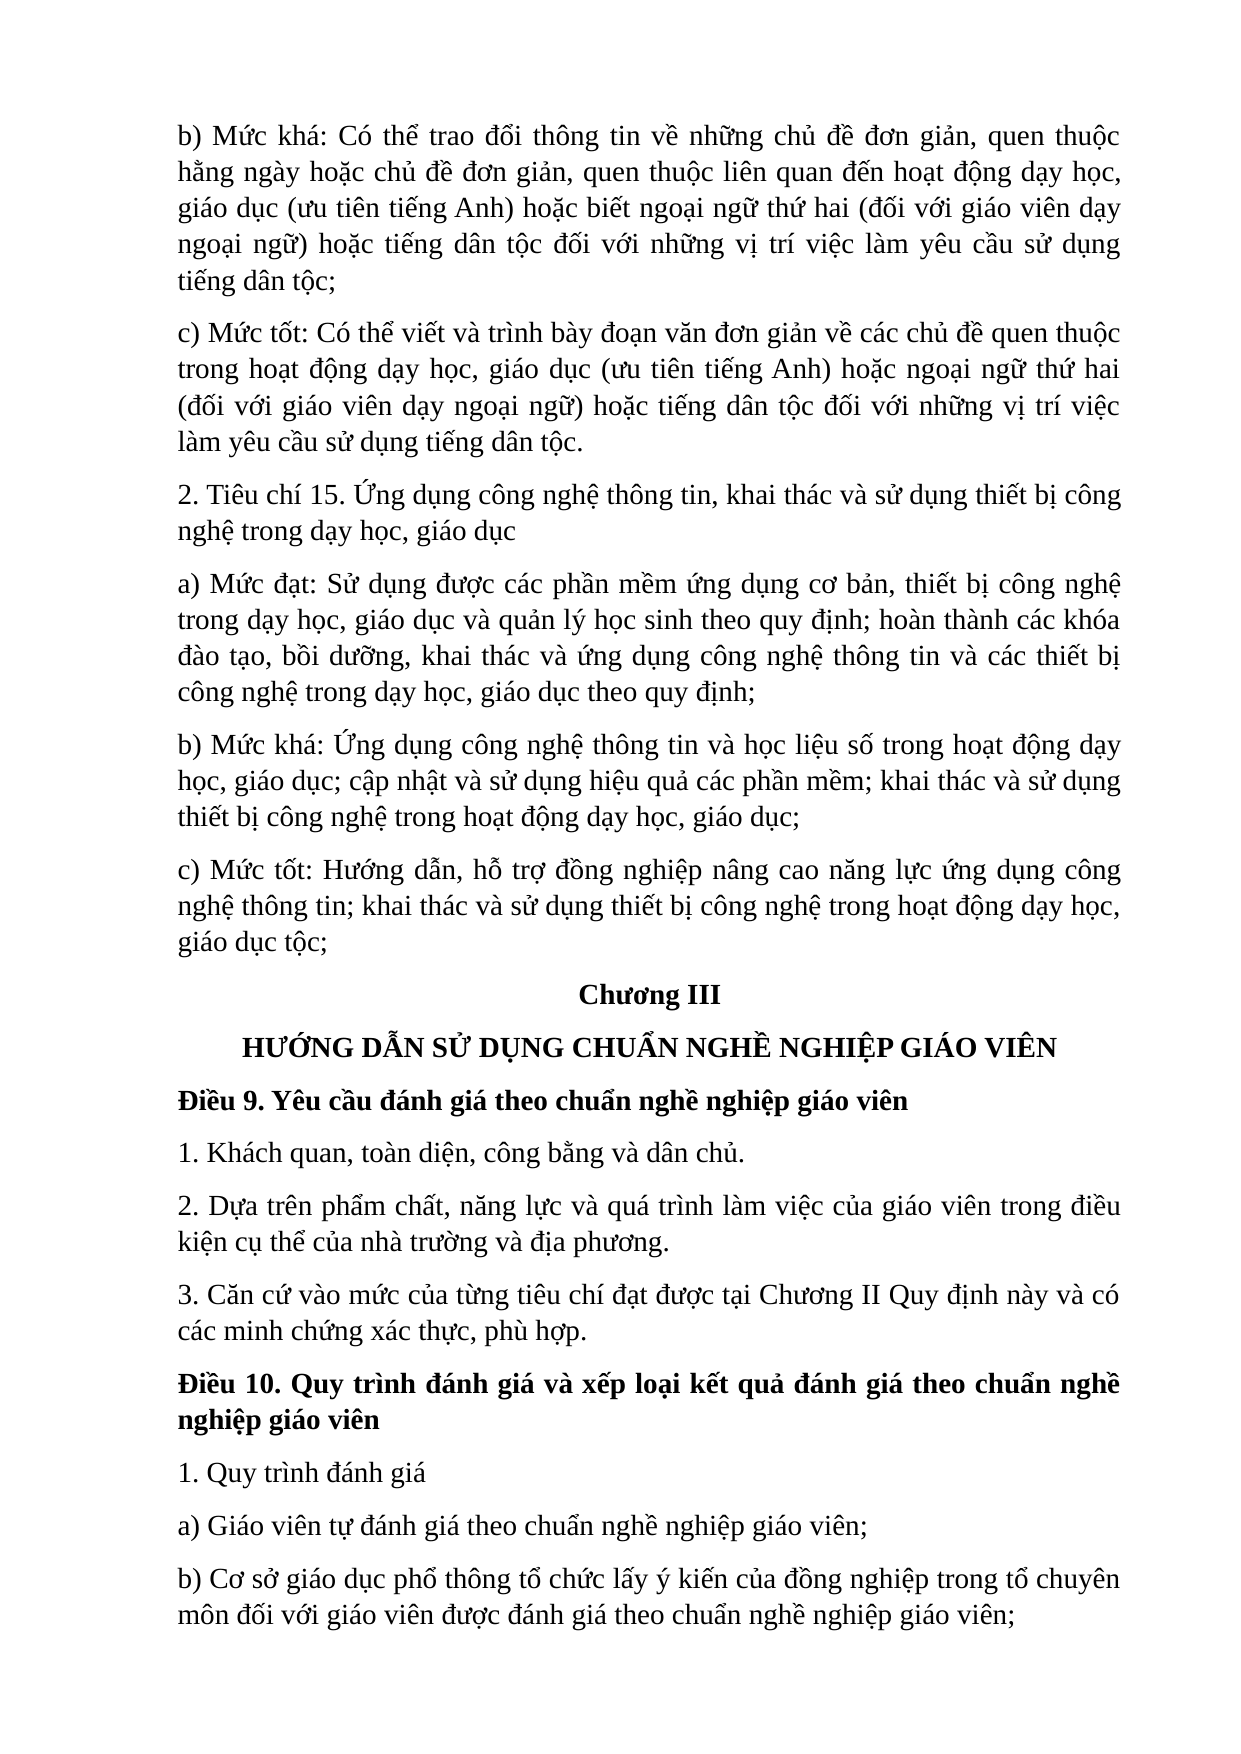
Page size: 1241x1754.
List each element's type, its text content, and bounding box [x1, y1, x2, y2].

text 2. Tiêu chí 15. Ứng dụng công nghệ thông tin, khai thác và sử dụng thiết bị công nghệ trong dạy học, giáo dục [177, 477, 1122, 546]
text b) Mức khá: Có thể trao đổi thông tin về những chủ đề đơn giản, quen thuộc hằng ngày hoặc chủ đề đơn giản, quen thuộc liên quan đến hoạt động dạy học, giáo dục (ưu tiên tiếng Anh) hoặc biết ngoại ngữ thứ hai (đối với giáo viên dạy ngoại ngữ) hoặc tiếng dân tộc đối với những vị trí việc làm yêu cầu sử dụng tiếng dân tộc; [177, 118, 1122, 296]
text Điều 9. Yêu cầu đánh giá theo chuẩn nghề nghiệp giáo viên [177, 1083, 1122, 1116]
text a) Mức đạt: Sử dụng được các phần mềm ứng dụng cơ bản, thiết bị công nghệ trong dạy học, giáo dục và quản lý học sinh theo quy định; hoàn thành các khóa đào tạo, bồi dưỡng, khai thác và ứng dụng công nghệ thông tin và các thiết bị công nghệ trong dạy học, giáo dục theo quy định; [177, 566, 1122, 708]
text Chương III [177, 977, 1122, 1011]
text c) Mức tốt: Hướng dẫn, hỗ trợ đồng nghiệp nâng cao năng lực ứng dụng công nghệ thông tin; khai thác và sử dụng thiết bị công nghệ trong hoạt động dạy học, giáo dục tộc; [177, 852, 1122, 958]
text HƯỚNG DẪN SỬ DỤNG CHUẨN NGHỀ NGHIỆP GIÁO VIÊN [177, 1030, 1122, 1063]
text c) Mức tốt: Có thể viết và trình bày đoạn văn đơn giản về các chủ đề quen thuộc trong hoạt động dạy học, giáo dục (ưu tiên tiếng Anh) hoặc ngoại ngữ thứ hai (đối với giáo viên dạy ngoại ngữ) hoặc tiếng dân tộc đối với những vị trí việc làm yêu cầu sử dụng tiếng dân tộc. [177, 316, 1122, 457]
text 1. Quy trình đánh giá [177, 1455, 1122, 1489]
text a) Giáo viên tự đánh giá theo chuẩn nghề nghiệp giáo viên; [177, 1508, 1122, 1542]
text 3. Căn cứ vào mức của từng tiêu chí đạt được tại Chương II Quy định này và có các minh chứng xác thực, phù hợp. [177, 1277, 1122, 1347]
text 2. Dựa trên phẩm chất, năng lực và quá trình làm việc của giáo viên trong điều kiện cụ thể của nhà trường và địa phương. [177, 1188, 1122, 1258]
text 1. Khách quan, toàn diện, công bằng và dân chủ. [177, 1136, 1122, 1169]
text b) Mức khá: Ứng dụng công nghệ thông tin và học liệu số trong hoạt động dạy học, giáo dục; cập nhật và sử dụng hiệu quả các phần mềm; khai thác và sử dụng thiết bị công nghệ trong hoạt động dạy học, giáo dục; [177, 727, 1122, 833]
text Điều 10. Quy trình đánh giá và xếp loại kết quả đánh giá theo chuẩn nghề nghiệp giáo viên [177, 1366, 1122, 1436]
text b) Cơ sở giáo dục phổ thông tổ chức lấy ý kiến của đồng nghiệp trong tổ chuyên môn đối với giáo viên được đánh giá theo chuẩn nghề nghiệp giáo viên; [177, 1561, 1122, 1631]
